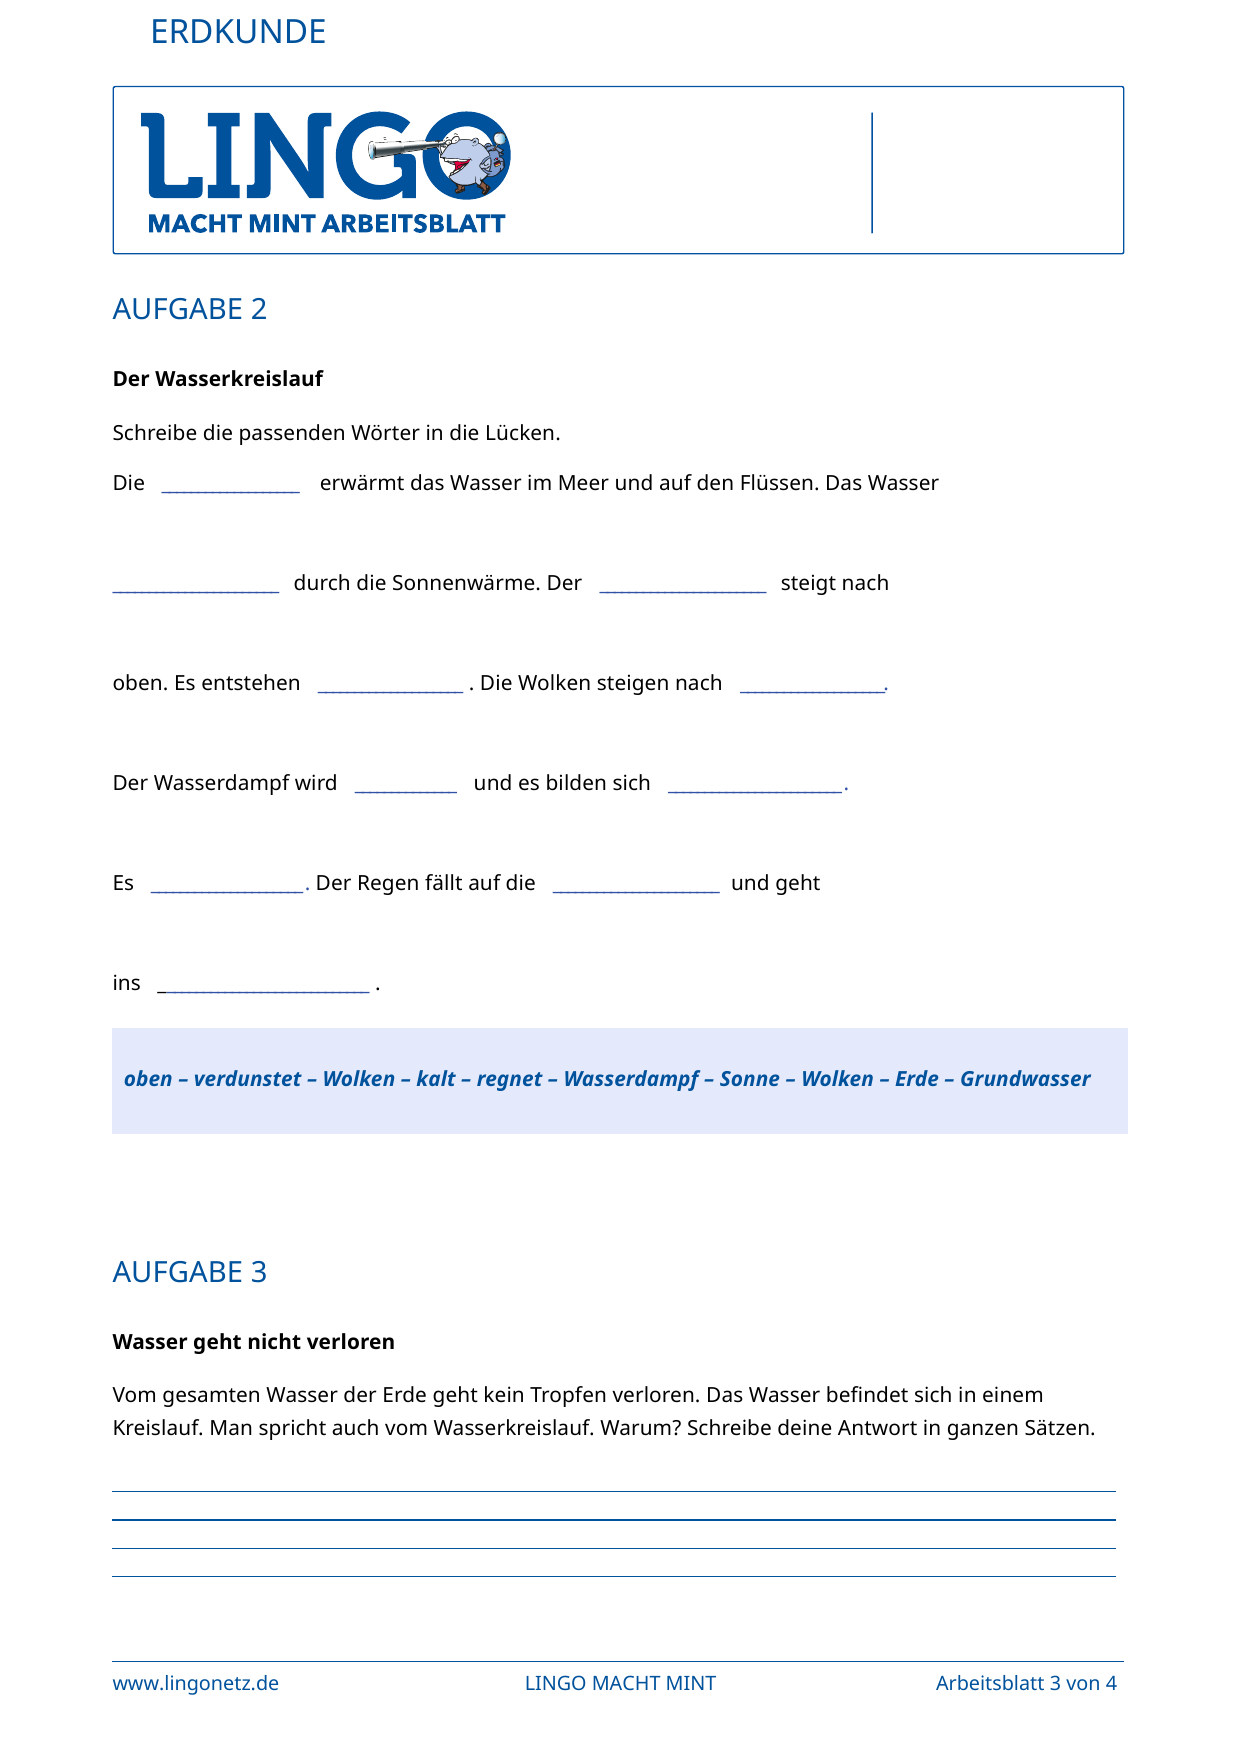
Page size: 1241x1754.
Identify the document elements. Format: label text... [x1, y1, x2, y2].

text Vom gesamten Wasser der Erde geht kein Tropfen verloren. Das Wasser befindet sich in einem Kreislauf. Man spricht auch vom Wasserkreislauf. Warum? Schreibe deine Antwort in ganzen Sätzen. [112, 1381, 1128, 1442]
text Aufgabe 2 [112, 218, 1128, 337]
table_header oben – verdunstet – Wolken – kalt – regnet – Wasserdampf – Sonne – Wolken – Erde – Grundwasser [112, 1028, 1128, 1134]
text Schreibe die passenden Wörter in die Lücken. [112, 418, 1128, 446]
text oben. Es entstehen ____________________ . Die Wolken steigen nach ____________________. [112, 651, 1128, 701]
text Die ___________________ erwärmt das Wasser im Meer und auf den Flüssen. Das Wasser [112, 451, 1128, 501]
text Der Wasserdampf wird ______________ und es bilden sich ________________________ . [112, 751, 1128, 801]
text Aufgabe 3 [112, 1251, 1128, 1299]
text Es _____________________ . Der Regen fällt auf die _______________________ und geht [112, 851, 1128, 901]
text _______________________ durch die Sonnenwärme. Der _______________________ steigt nach [112, 551, 1128, 601]
text Der Wasserkreislauf [112, 364, 1128, 393]
text Wasser geht nicht verloren [112, 1327, 1128, 1356]
text ins _____________________________ . [112, 951, 1128, 1001]
